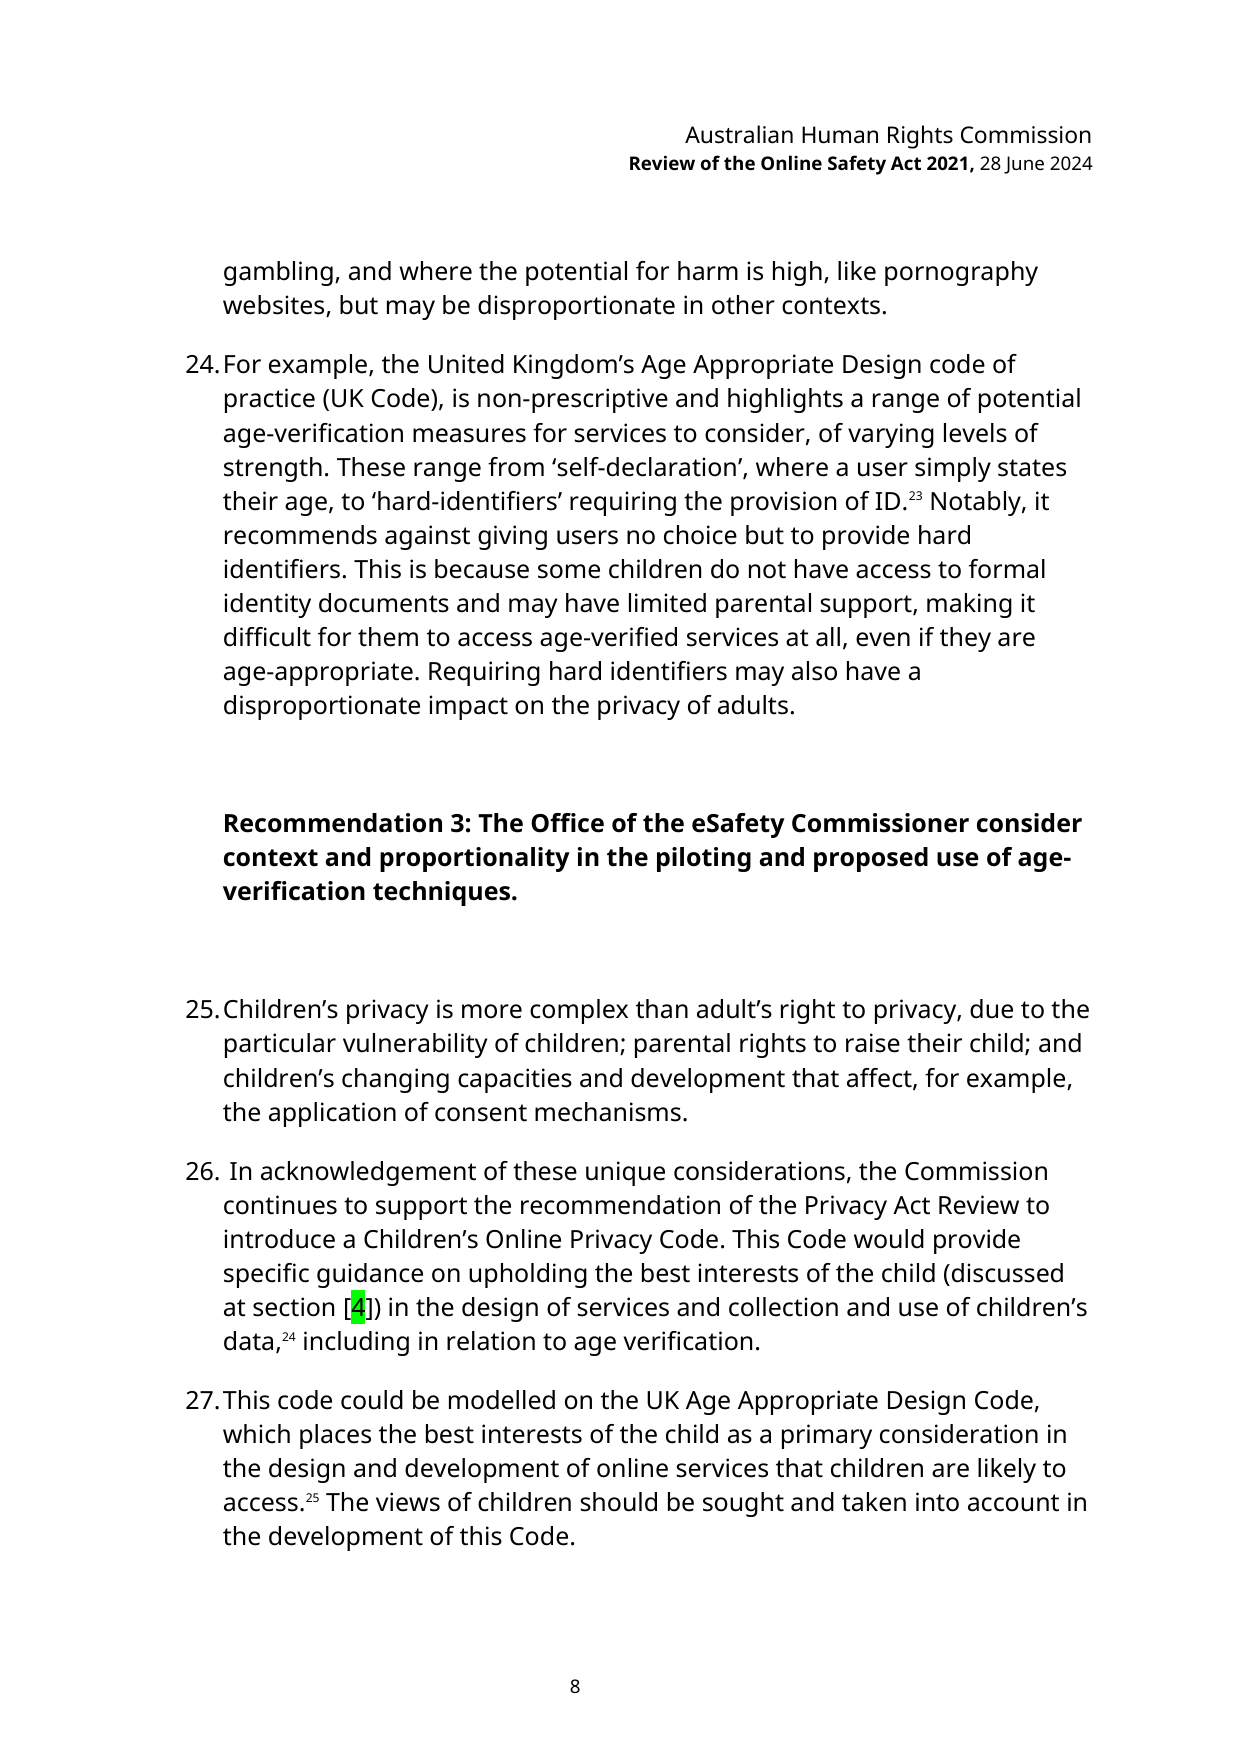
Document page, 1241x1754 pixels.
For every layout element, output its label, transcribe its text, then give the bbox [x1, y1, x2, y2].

list Recommendation 3: The Office of the eSafety Commissioner consider context and proportionality in the piloting and proposed use of age-verification techniques. [223, 806, 1092, 908]
list In acknowledgement of these unique considerations, the Commission continues to support the recommendation of the Privacy Act Review to introduce a Children’s Online Privacy Code. This Code would provide specific guidance on upholding the best interests of the child (discussed at section [4]) in the design of services and collection and use of children’s data, including in relation to age verification. [185, 1153, 1092, 1358]
list For example, the United Kingdom’s Age Appropriate Design code of practice (UK Code), is non-prescriptive and highlights a range of potential age-verification measures for services to consider, of varying levels of strength. These range from ‘self-declaration’, where a user simply states their age, to ‘hard-identifiers’ requiring the provision of ID. Notably, it recommends against giving users no choice but to provide hard identifiers. This is because some children do not have access to formal identity documents and may have limited parental support, making it difficult for them to access age-verified services at all, even if they are age-appropriate. Requiring hard identifiers may also have a disproportionate impact on the privacy of adults. [185, 347, 1092, 722]
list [185, 254, 1092, 322]
list This code could be modelled on the UK Age Appropriate Design Code, which places the best interests of the child as a primary consideration in the design and development of online services that children are likely to access. The views of children should be sought and taken into account in the development of this Code. [185, 1383, 1092, 1553]
list Children’s privacy is more complex than adult’s right to privacy, due to the particular vulnerability of children; parental rights to raise their child; and children’s changing capacities and development that affect, for example, the application of consent mechanisms. [185, 992, 1092, 1128]
